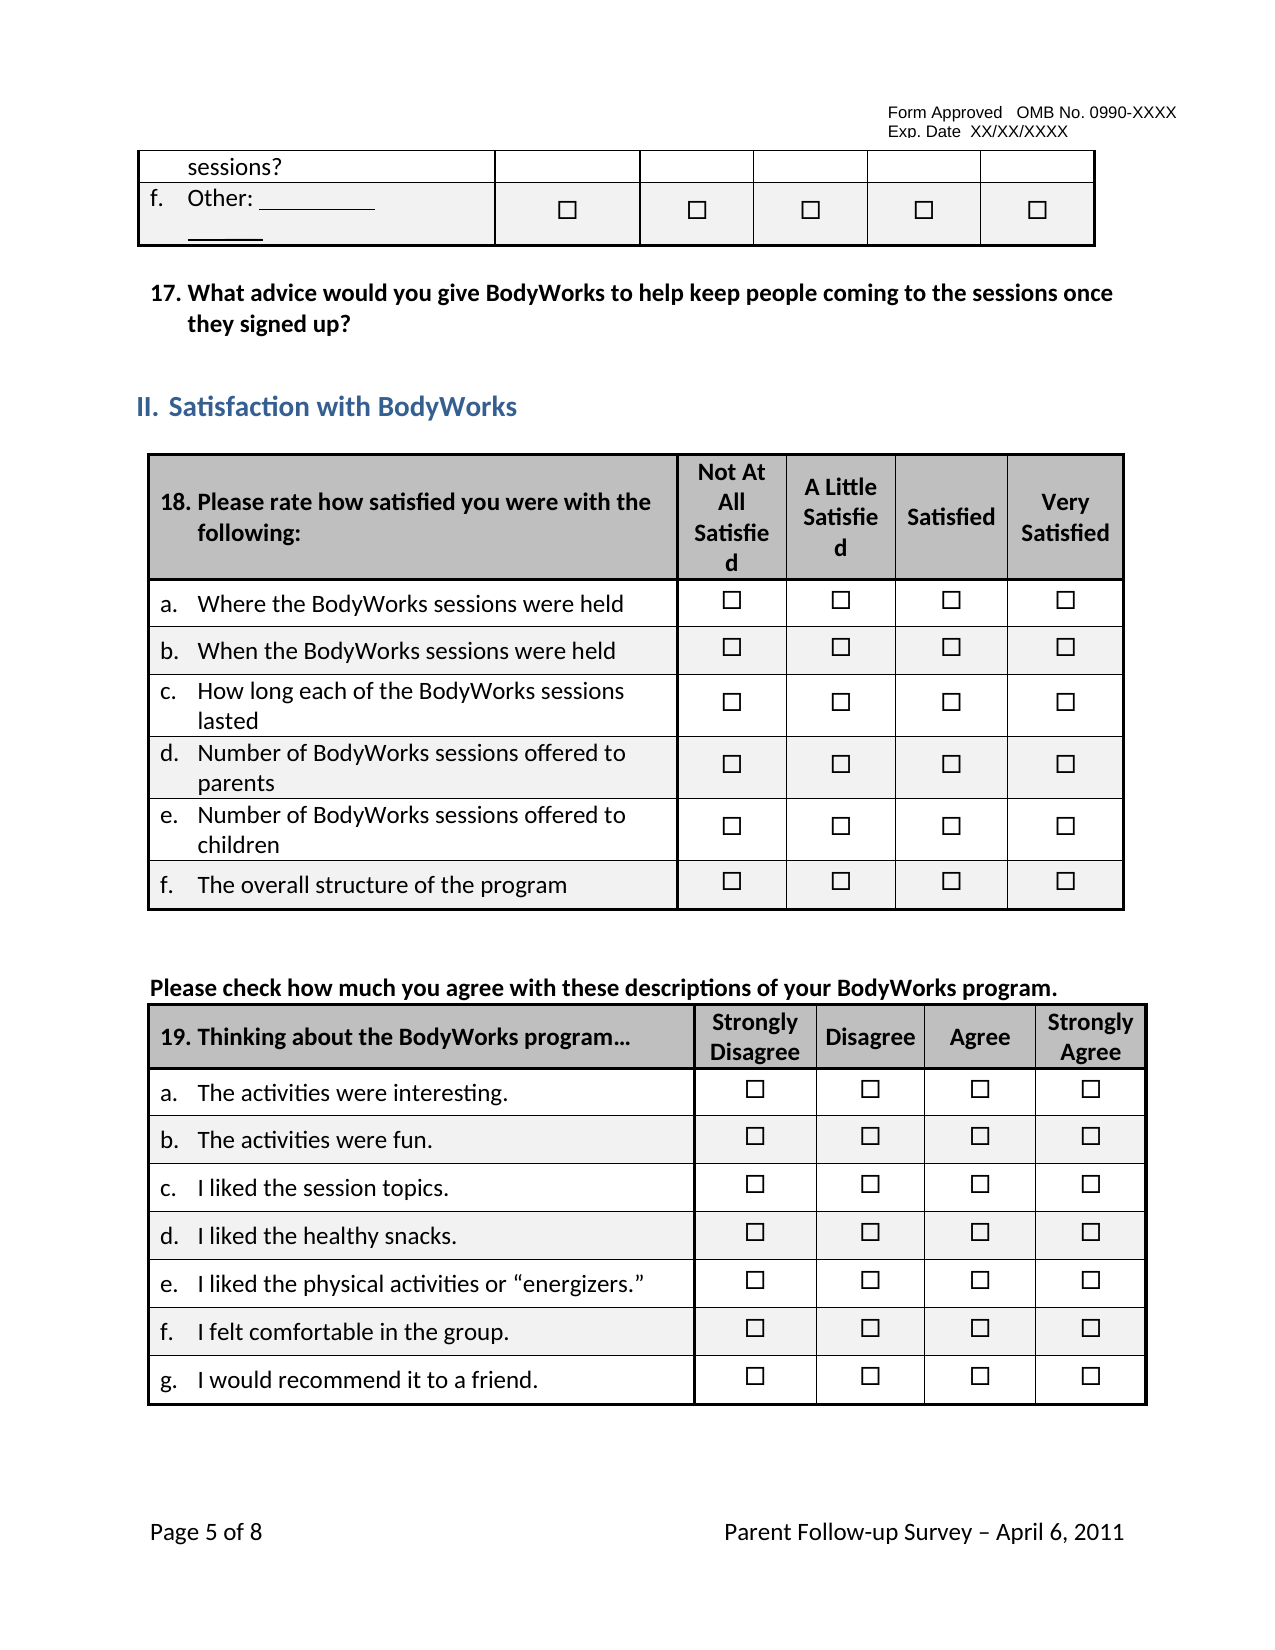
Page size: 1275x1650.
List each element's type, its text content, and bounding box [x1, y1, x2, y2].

table_cell [1008, 675, 1122, 736]
table_header Very Satisfied [1008, 456, 1122, 578]
table_cell [696, 1164, 816, 1211]
table_cell [679, 581, 786, 626]
table_cell [496, 183, 639, 244]
table_cell [925, 1164, 1035, 1211]
table_cell [787, 627, 895, 674]
table_cell I liked the physical activities or “energizers.” [150, 1260, 693, 1307]
table_header Thinking about the BodyWorks program… [150, 1006, 693, 1067]
table_header A Little Satisfied [787, 456, 895, 578]
table_cell [787, 581, 895, 626]
list What advice would you give BodyWorks to help keep people coming to the sessions once they signed up? [150, 277, 1125, 338]
table_cell [925, 1260, 1035, 1307]
table_cell [679, 799, 786, 860]
table_cell [925, 1212, 1035, 1259]
table_cell [925, 1116, 1035, 1163]
table_header Not At All Satisfied [679, 456, 786, 578]
table_header Agree [925, 1006, 1035, 1067]
table_header Please rate how satisfied you were with the following: [150, 456, 676, 578]
table_cell [817, 1260, 924, 1307]
table_cell [679, 675, 786, 736]
table_cell [1036, 1212, 1144, 1259]
table_cell I liked the healthy snacks. [150, 1212, 693, 1259]
table_cell I would recommend it to a friend. [150, 1356, 693, 1403]
table_cell [787, 737, 895, 798]
table_cell [1008, 627, 1122, 674]
table_cell [868, 183, 980, 244]
table_cell [1008, 581, 1122, 626]
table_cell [140, 151, 494, 182]
table_cell [925, 1356, 1035, 1403]
table_cell The overall structure of the program [150, 861, 676, 908]
table_cell [1008, 737, 1122, 798]
table_cell [754, 151, 867, 182]
table_cell [896, 627, 1007, 674]
table_cell I liked the session topics. [150, 1164, 693, 1211]
table_cell When the BodyWorks sessions were held [150, 627, 676, 674]
table_cell [817, 1356, 924, 1403]
table_cell [496, 151, 639, 182]
table_header Disagree [817, 1006, 924, 1067]
text Please check how much you agree with these descriptions of your BodyWorks program. [150, 972, 1125, 1003]
table_header Strongly Disagree [696, 1006, 816, 1067]
table_cell The activities were interesting. [150, 1070, 693, 1115]
table_cell [641, 183, 753, 244]
table_cell I felt comfortable in the group. [150, 1308, 693, 1355]
table_cell [1036, 1164, 1144, 1211]
table_cell [817, 1116, 924, 1163]
table_cell [817, 1212, 924, 1259]
table_header Strongly Agree [1036, 1006, 1144, 1067]
table_cell [896, 861, 1007, 908]
table_cell [1036, 1070, 1144, 1115]
table_cell [679, 627, 786, 674]
table_cell [981, 183, 1093, 244]
table_cell [896, 737, 1007, 798]
table_cell [817, 1308, 924, 1355]
table_cell [896, 799, 1007, 860]
table_cell [896, 675, 1007, 736]
table_cell [896, 581, 1007, 626]
table_cell [696, 1070, 816, 1115]
table_cell [696, 1260, 816, 1307]
table_cell [641, 151, 753, 182]
table_cell The activities were fun. [150, 1116, 693, 1163]
table_cell [1008, 861, 1122, 908]
table_cell [787, 799, 895, 860]
table_cell [925, 1070, 1035, 1115]
table_cell Number of BodyWorks sessions offered to parents [150, 737, 676, 798]
table_cell [696, 1116, 816, 1163]
table_cell Other: ___ [140, 183, 494, 244]
table_cell [817, 1070, 924, 1115]
table_cell [1036, 1308, 1144, 1355]
table_cell [817, 1164, 924, 1211]
table_cell [679, 737, 786, 798]
table_cell [754, 183, 867, 244]
table_cell [787, 675, 895, 736]
table_cell [696, 1356, 816, 1403]
subtitle Satisfaction with BodyWorks [159, 388, 1125, 424]
table_cell [925, 1308, 1035, 1355]
table_cell How long each of the BodyWorks sessions lasted [150, 675, 676, 736]
table_cell [1036, 1116, 1144, 1163]
table_cell [696, 1212, 816, 1259]
table_cell [679, 861, 786, 908]
table_cell [1008, 799, 1122, 860]
table_cell Number of BodyWorks sessions offered to children [150, 799, 676, 860]
table_cell [981, 151, 1093, 182]
table_cell [696, 1308, 816, 1355]
table_cell [1036, 1356, 1144, 1403]
table_cell Where the BodyWorks sessions were held [150, 581, 676, 626]
table_cell [1036, 1260, 1144, 1307]
table_header Satisfied [896, 456, 1007, 578]
table_cell [787, 861, 895, 908]
table_cell [868, 151, 980, 182]
